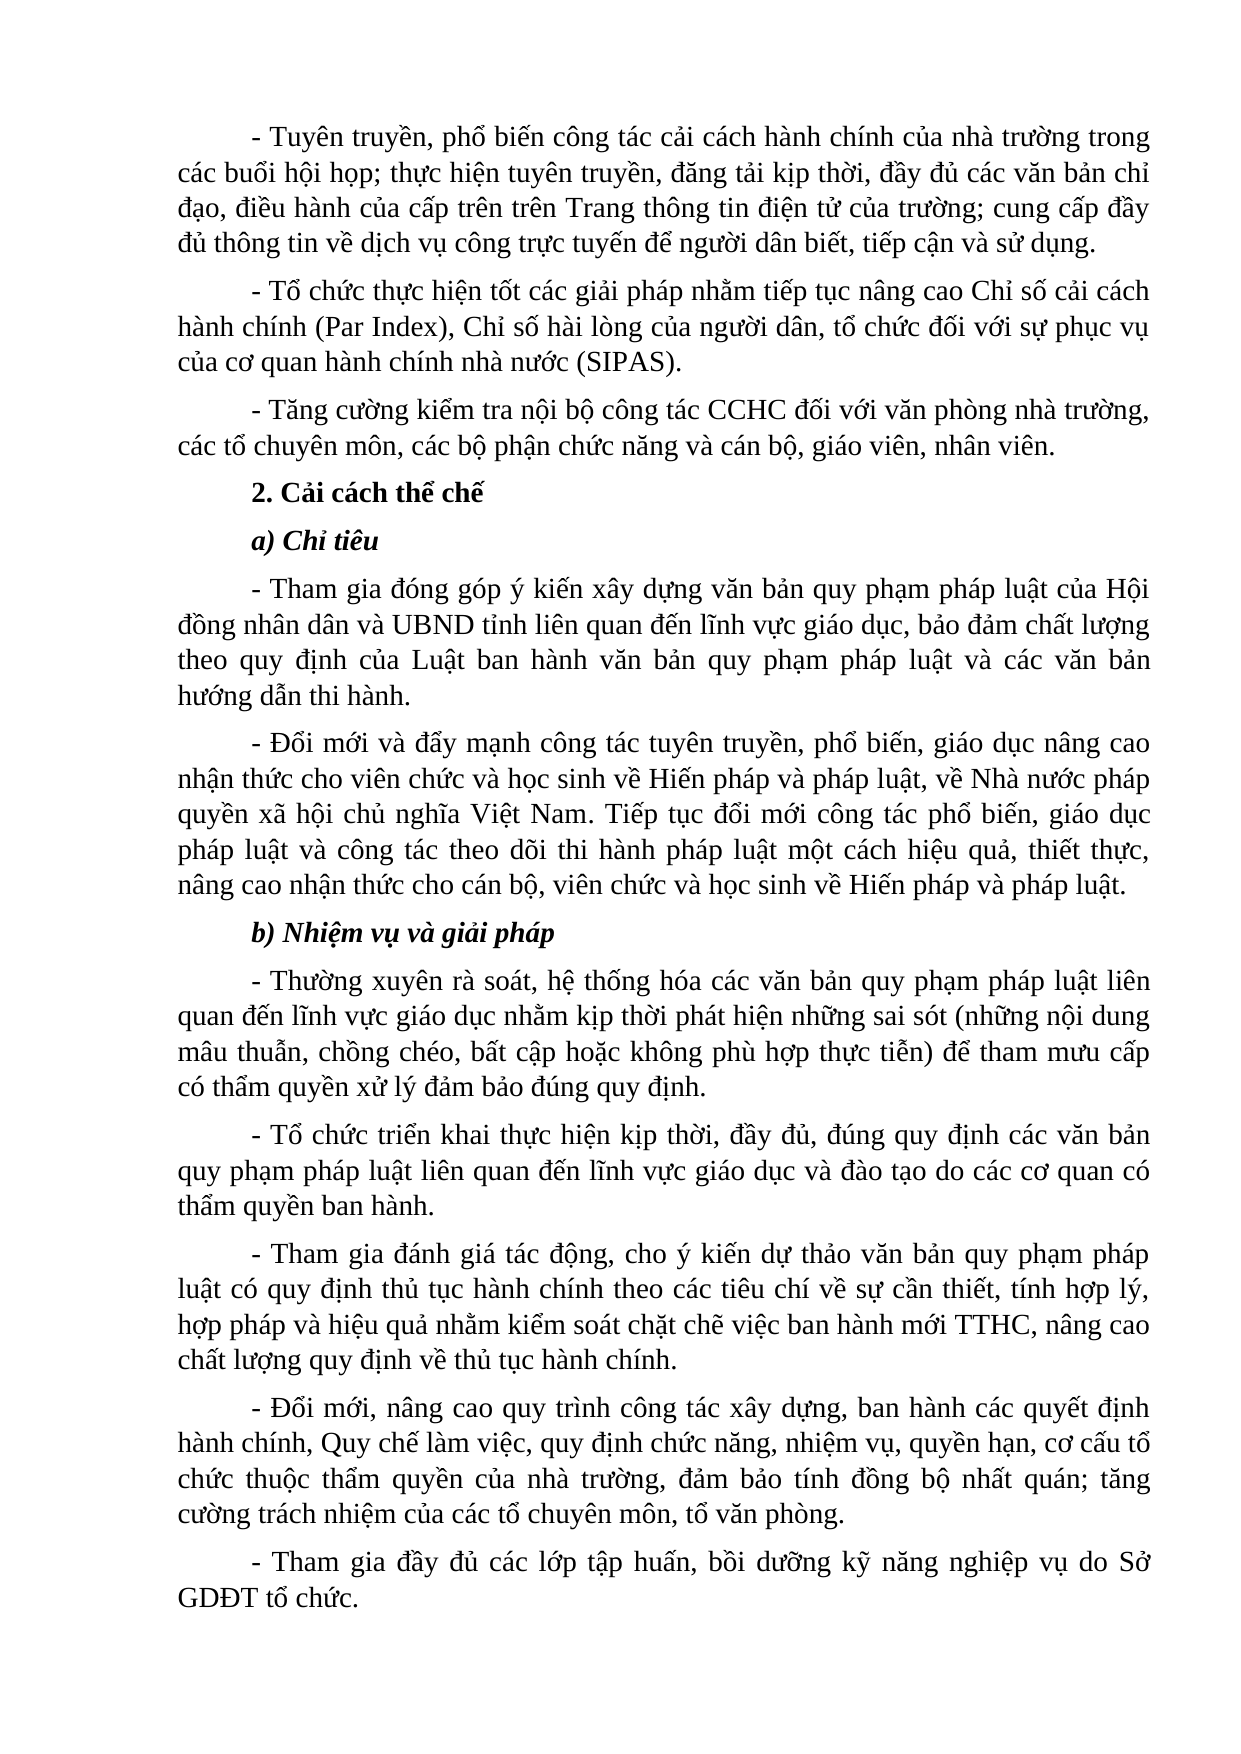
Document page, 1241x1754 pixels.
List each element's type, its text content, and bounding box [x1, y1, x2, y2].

text - Đổi mới, nâng cao quy trình công tác xây dựng, ban hành các quyết định hành chính, Quy chế làm việc, quy định chức năng, nhiệm vụ, quyền hạn, cơ cấu tổ chức thuộc thẩm quyền của nhà trường, đảm bảo tính đồng bộ nhất quán; tăng cường trách nhiệm của các tổ chuyên môn, tổ văn phòng. [177, 1389, 1152, 1531]
text - Tuyên truyền, phổ biến công tác cải cách hành chính của nhà trường trong các buổi hội họp; thực hiện tuyên truyền, đăng tải kịp thời, đầy đủ các văn bản chỉ đạo, điều hành của cấp trên trên Trang thông tin điện tử của trường; cung cấp đầy đủ thông tin về dịch vụ công trực tuyến để người dân biết, tiếp cận và sử dụng. [177, 118, 1152, 260]
text - Tổ chức thực hiện tốt các giải pháp nhằm tiếp tục nâng cao Chỉ số cải cách hành chính (Par Index), Chỉ số hài lòng của người dân, tổ chức đối với sự phục vụ của cơ quan hành chính nhà nước (SIPAS). [177, 272, 1152, 379]
text - Đổi mới và đẩy mạnh công tác tuyên truyền, phổ biến, giáo dục nâng cao nhận thức cho viên chức và học sinh về Hiến pháp và pháp luật, về Nhà nước pháp quyền xã hội chủ nghĩa Việt Nam. Tiếp tục đổi mới công tác phổ biến, giáo dục pháp luật và công tác theo dõi thi hành pháp luật một cách hiệu quả, thiết thực, nâng cao nhận thức cho cán bộ, viên chức và học sinh về Hiến pháp và pháp luật. [177, 724, 1152, 902]
text - Tham gia đánh giá tác động, cho ý kiến dự thảo văn bản quy phạm pháp luật có quy định thủ tục hành chính theo các tiêu chí về sự cần thiết, tính hợp lý, hợp pháp và hiệu quả nhằm kiểm soát chặt chẽ việc ban hành mới TTHC, nâng cao chất lượng quy định về thủ tục hành chính. [177, 1235, 1152, 1377]
text - Tham gia đầy đủ các lớp tập huấn, bồi dưỡng kỹ năng nghiệp vụ do Sở GDĐT tổ chức. [177, 1543, 1152, 1614]
text - Thường xuyên rà soát, hệ thống hóa các văn bản quy phạm pháp luật liên quan đến lĩnh vực giáo dục nhằm kịp thời phát hiện những sai sót (những nội dung mâu thuẫn, chồng chéo, bất cập hoặc không phù hợp thực tiễn) để tham mưu cấp có thẩm quyền xử lý đảm bảo đúng quy định. [177, 962, 1152, 1104]
text a) Chỉ tiêu [177, 522, 1152, 558]
text - Tổ chức triển khai thực hiện kịp thời, đầy đủ, đúng quy định các văn bản quy phạm pháp luật liên quan đến lĩnh vực giáo dục và đào tạo do các cơ quan có thẩm quyền ban hành. [177, 1116, 1152, 1222]
text b) Nhiệm vụ và giải pháp [177, 914, 1152, 949]
text - Tham gia đóng góp ý kiến xây dựng văn bản quy phạm pháp luật của Hội đồng nhân dân và UBND tỉnh liên quan đến lĩnh vực giáo dục, bảo đảm chất lượng theo quy định của Luật ban hành văn bản quy phạm pháp luật và các văn bản hướng dẫn thi hành. [177, 570, 1152, 712]
text 2. Cải cách thể chế [177, 474, 1152, 510]
text - Tăng cường kiểm tra nội bộ công tác CCHC đối với văn phòng nhà trường, các tổ chuyên môn, các bộ phận chức năng và cán bộ, giáo viên, nhân viên. [177, 391, 1152, 462]
